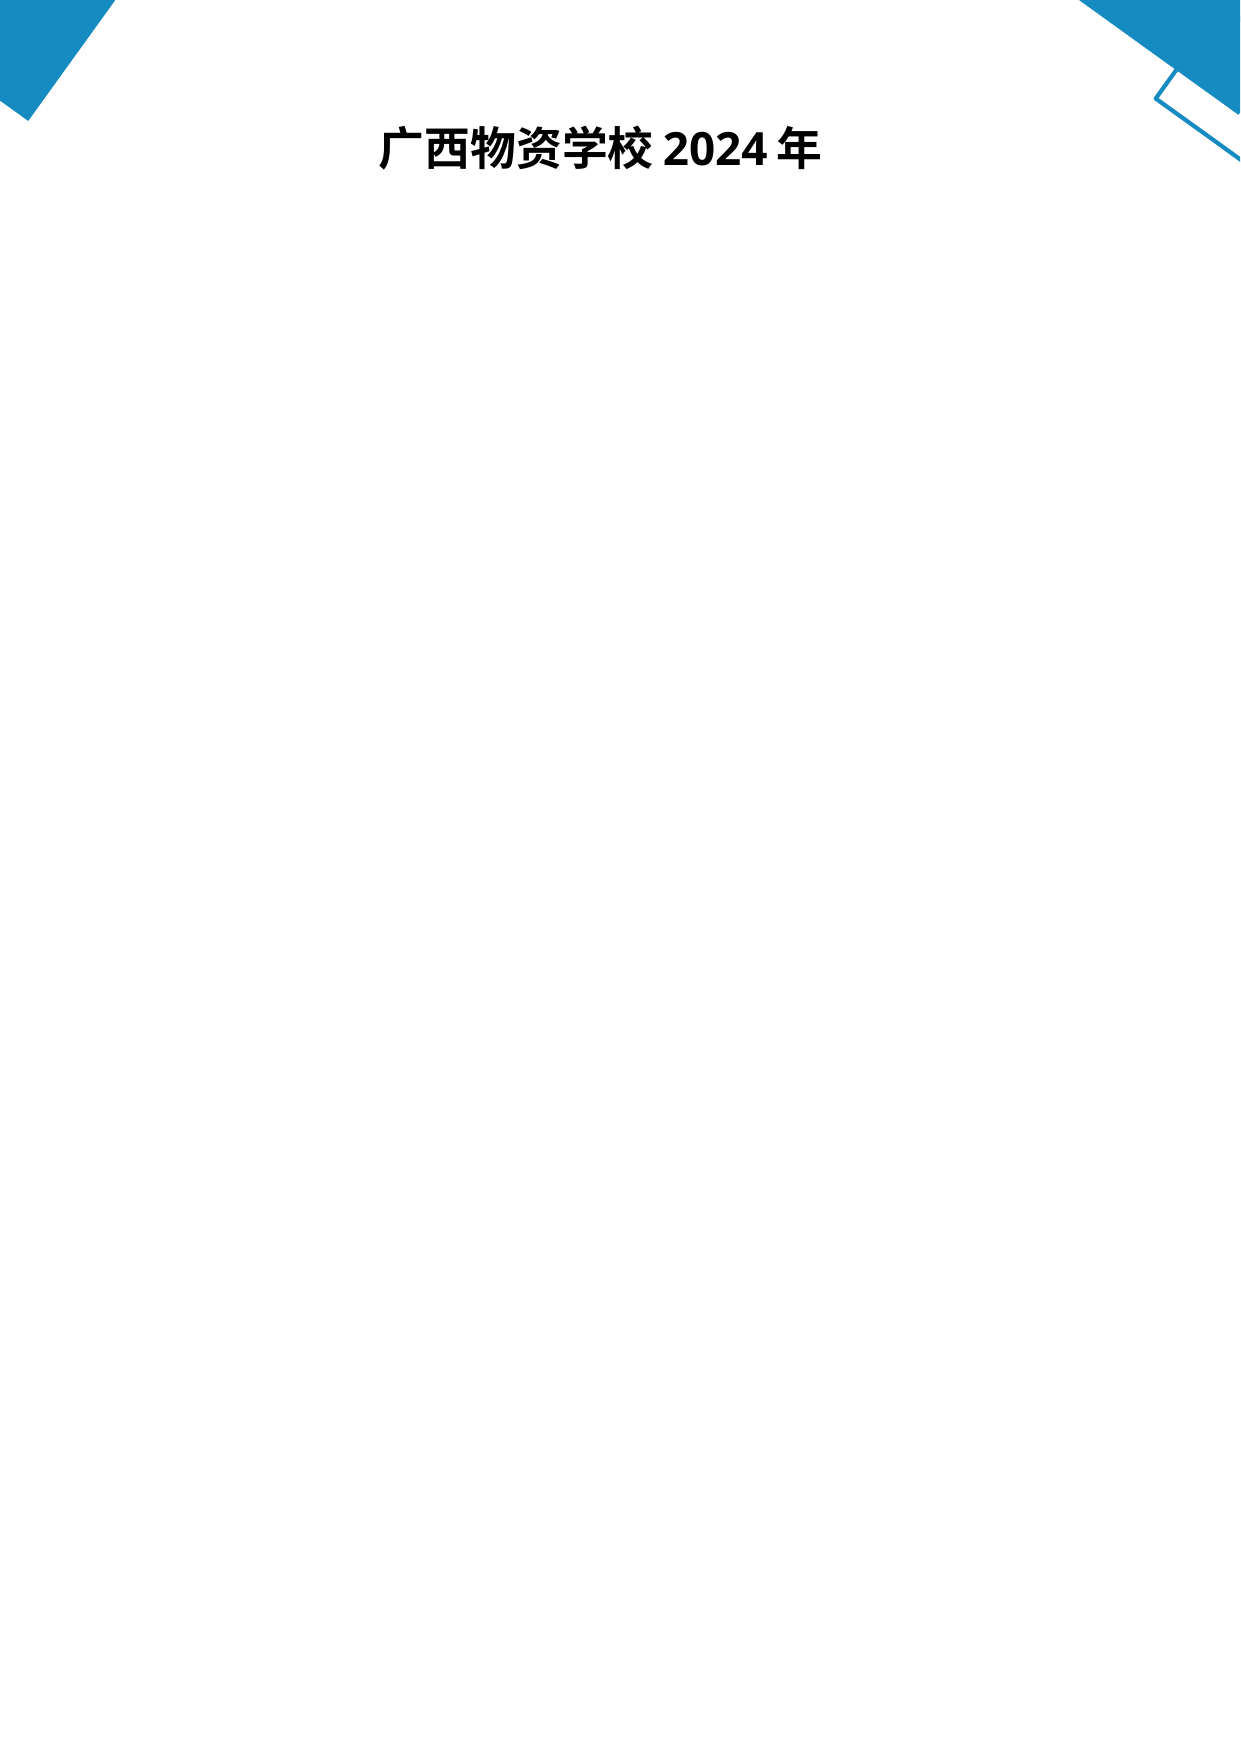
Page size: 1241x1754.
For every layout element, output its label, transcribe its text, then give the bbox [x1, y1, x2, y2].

table_header 广西物资学校2024年 [89, 97, 1112, 194]
